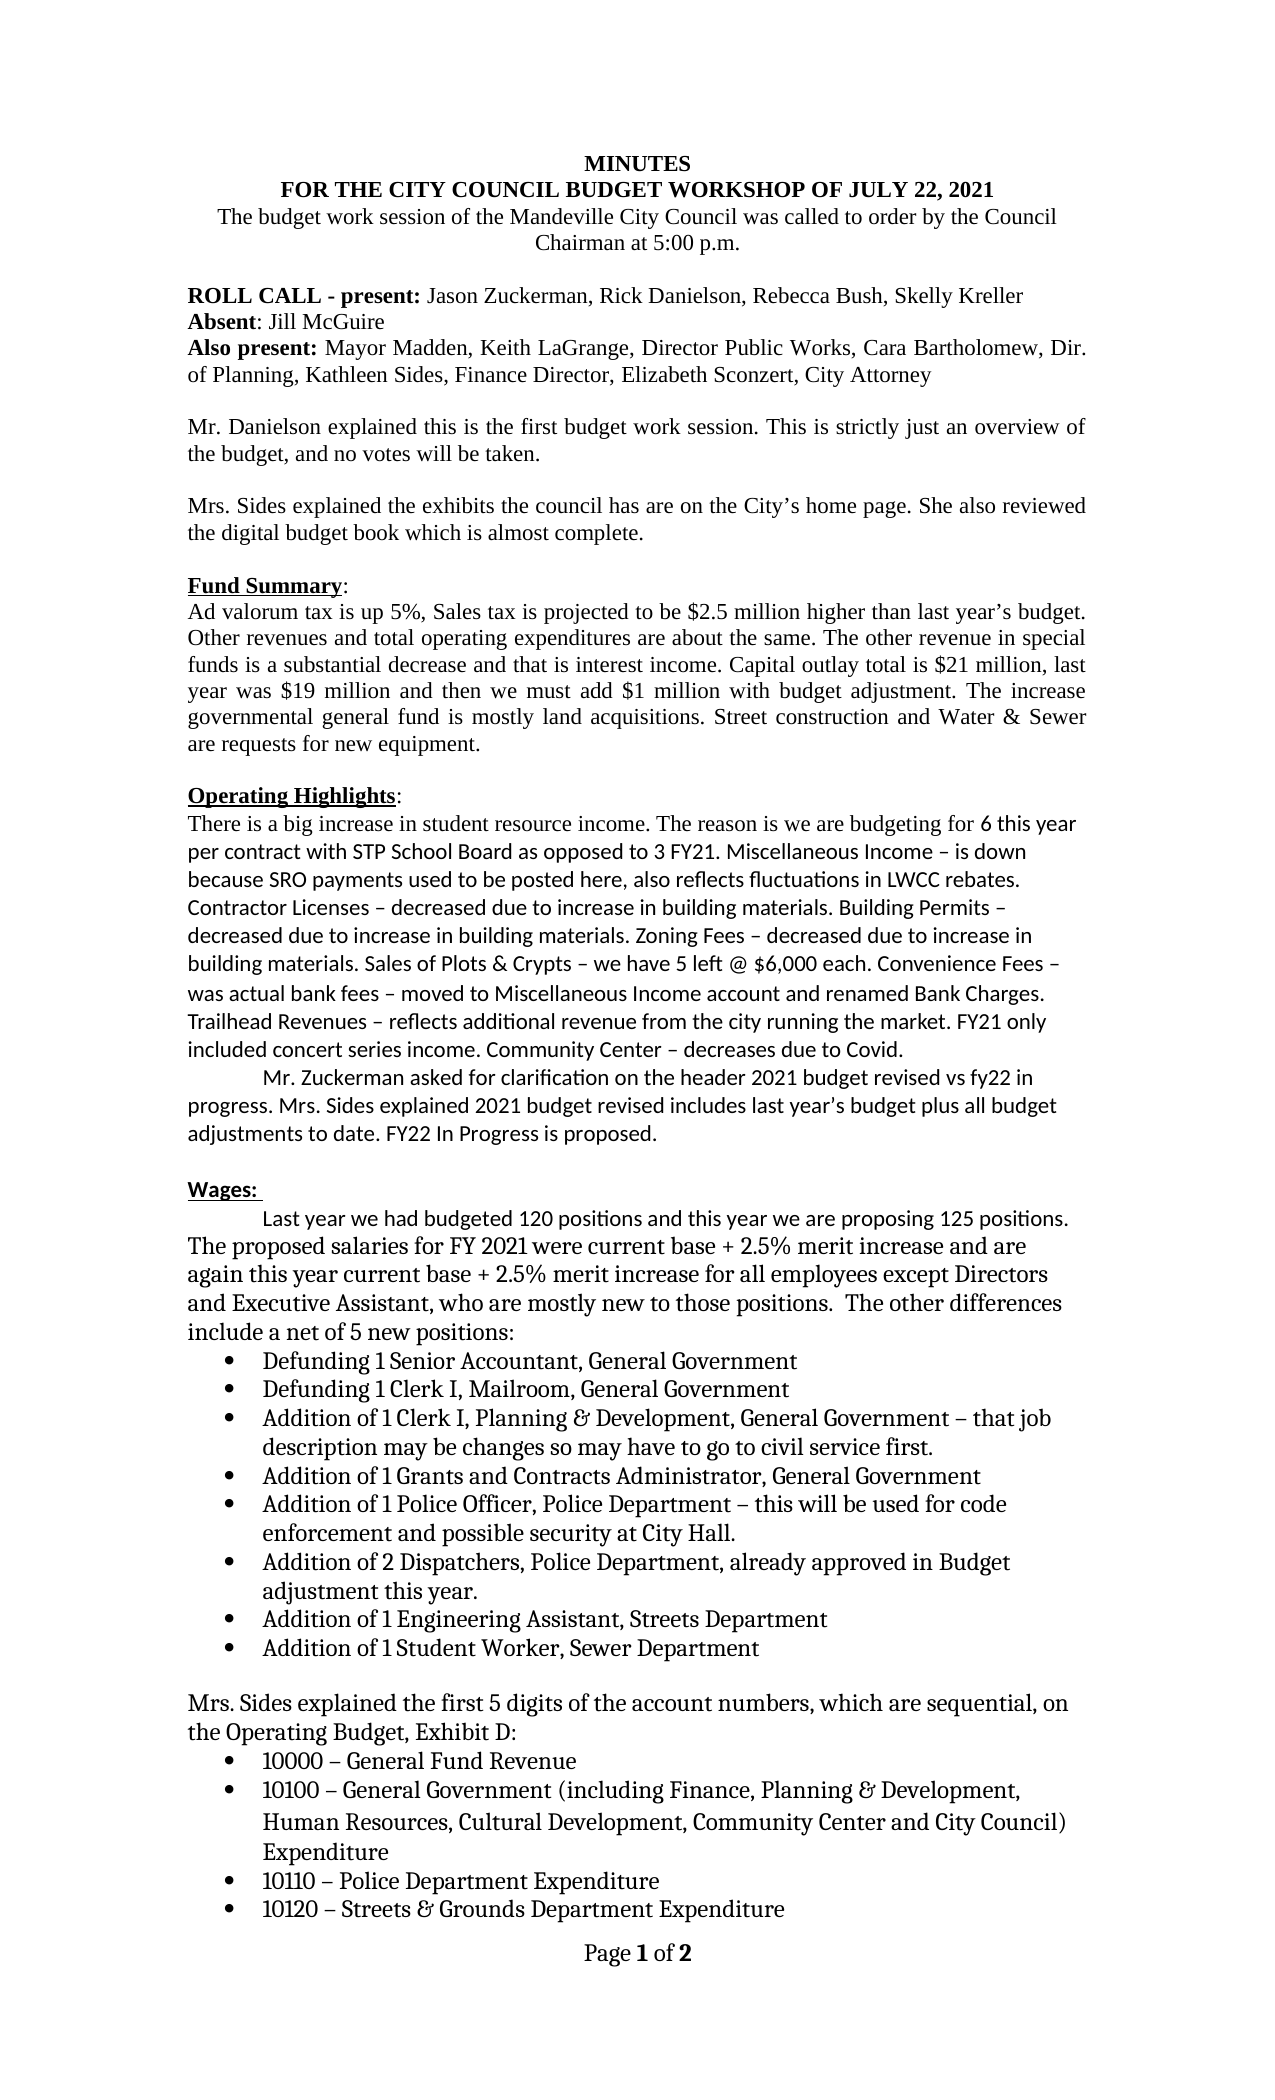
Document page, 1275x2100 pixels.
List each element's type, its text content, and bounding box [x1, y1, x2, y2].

list Last year we had budgeted 120 positions and this year we are proposing 125 positions. [187, 1204, 1087, 1232]
text Trailhead Revenues – reflects additional revenue from the city running the market. FY21 only included concert series income. Community Center – decreases due to Covid. [187, 1007, 1087, 1063]
list Defunding 1 Clerk I, Mailroom, General Government [225, 1375, 1087, 1404]
list Addition of 1 Police Officer, Police Department – this will be used for code enforcement and possible security at City Hall. [225, 1490, 1087, 1548]
list Addition of 2 Dispatchers, Police Department, already approved in Budget adjustment this year. [225, 1548, 1087, 1605]
text Mrs. Sides explained the first 5 digits of the account numbers, which are sequential, on the Operating Budget, Exhibit D: [187, 1689, 1087, 1747]
text Wages: [187, 1176, 1087, 1204]
list 10000 – General Fund Revenue [225, 1747, 1087, 1776]
text Mrs. Sides explained the exhibits the council has are on the City’s home page. She also reviewed the digital budget book which is almost complete. [187, 493, 1087, 545]
list Defunding 1 Senior Accountant, General Government [225, 1347, 1087, 1375]
text Ad valorum tax is up 5%, Sales tax is projected to be $2.5 million higher than last year’s budget. Other revenues and total operating expenditures are about the same. The other revenue in special funds is a substantial decrease and that is interest income. Capital outlay total is $21 million, last year was $19 million and then we must add $1 million with budget adjustment. The increase governmental general fund is mostly land acquisitions. Street construction and Water & Sewer are requests for new equipment. [187, 598, 1087, 756]
text There is a big increase in student resource income. The reason is we are budgeting for 6 this year per contract with STP School Board as opposed to 3 FY21. Miscellaneous Income – is down because SRO payments used to be posted here, also reflects fluctuations in LWCC rebates. Contractor Licenses – decreased due to increase in building materials. Building Permits – decreased due to increase in building materials. Zoning Fees – decreased due to increase in building materials. Sales of Plots & Crypts – we have 5 left @ $6,000 each. Convenience Fees – was actual bank fees – moved to Miscellaneous Income account and renamed Bank Charges. [187, 809, 1087, 1007]
text ROLL CALL - present: Jason Zuckerman, Rick Danielson, Rebecca Bush, Skelly Kreller [187, 282, 1087, 308]
text FOR THE CITY COUNCIL BUDGET WORKSHOP OF JULY 22, 2021 [187, 176, 1087, 203]
list Addition of 1 Clerk I, Planning & Development, General Government – that job description may be changes so may have to go to civil service first. [225, 1404, 1087, 1462]
text Also present: Mayor Madden, Keith LaGrange, Director Public Works, Cara Bartholomew, Dir. of Planning, Kathleen Sides, Finance Director, Elizabeth Sconzert, City Attorney [187, 334, 1087, 387]
list 10120 – Streets & Grounds Department Expenditure [225, 1895, 1087, 1924]
text Fund Summary: [187, 572, 1087, 598]
list Addition of 1 Grants and Contracts Administrator, General Government [225, 1462, 1087, 1490]
text Operating Highlights: [187, 782, 1087, 809]
text The budget work session of the Mandeville City Council was called to order by the Council Chairman at 5:00 p.m. [187, 203, 1087, 255]
list 10100 – General Government (including Finance, Planning & Development, Human Resources, Cultural Development, Community Center and City Council) Expenditure [225, 1776, 1087, 1867]
text Absent: Jill McGuire [187, 308, 1087, 334]
list Mr. Zuckerman asked for clarification on the header 2021 budget revised vs fy22 in progress. Mrs. Sides explained 2021 budget revised includes last year’s budget plus all budget adjustments to date. FY22 In Progress is proposed. [187, 1063, 1087, 1148]
list Addition of 1 Student Worker, Sewer Department [225, 1634, 1087, 1663]
text The proposed salaries for FY 2021 were current base + 2.5% merit increase and are again this year current base + 2.5% merit increase for all employees except Directors and Executive Assistant, who are mostly new to those positions. The other differences include a net of 5 new positions: [187, 1232, 1087, 1347]
list 10110 – Police Department Expenditure [225, 1867, 1087, 1895]
text MINUTES [187, 150, 1087, 176]
text Mr. Danielson explained this is the first budget work session. This is strictly just an overview of the budget, and no votes will be taken. [187, 413, 1087, 466]
list Addition of 1 Engineering Assistant, Streets Department [225, 1605, 1087, 1634]
